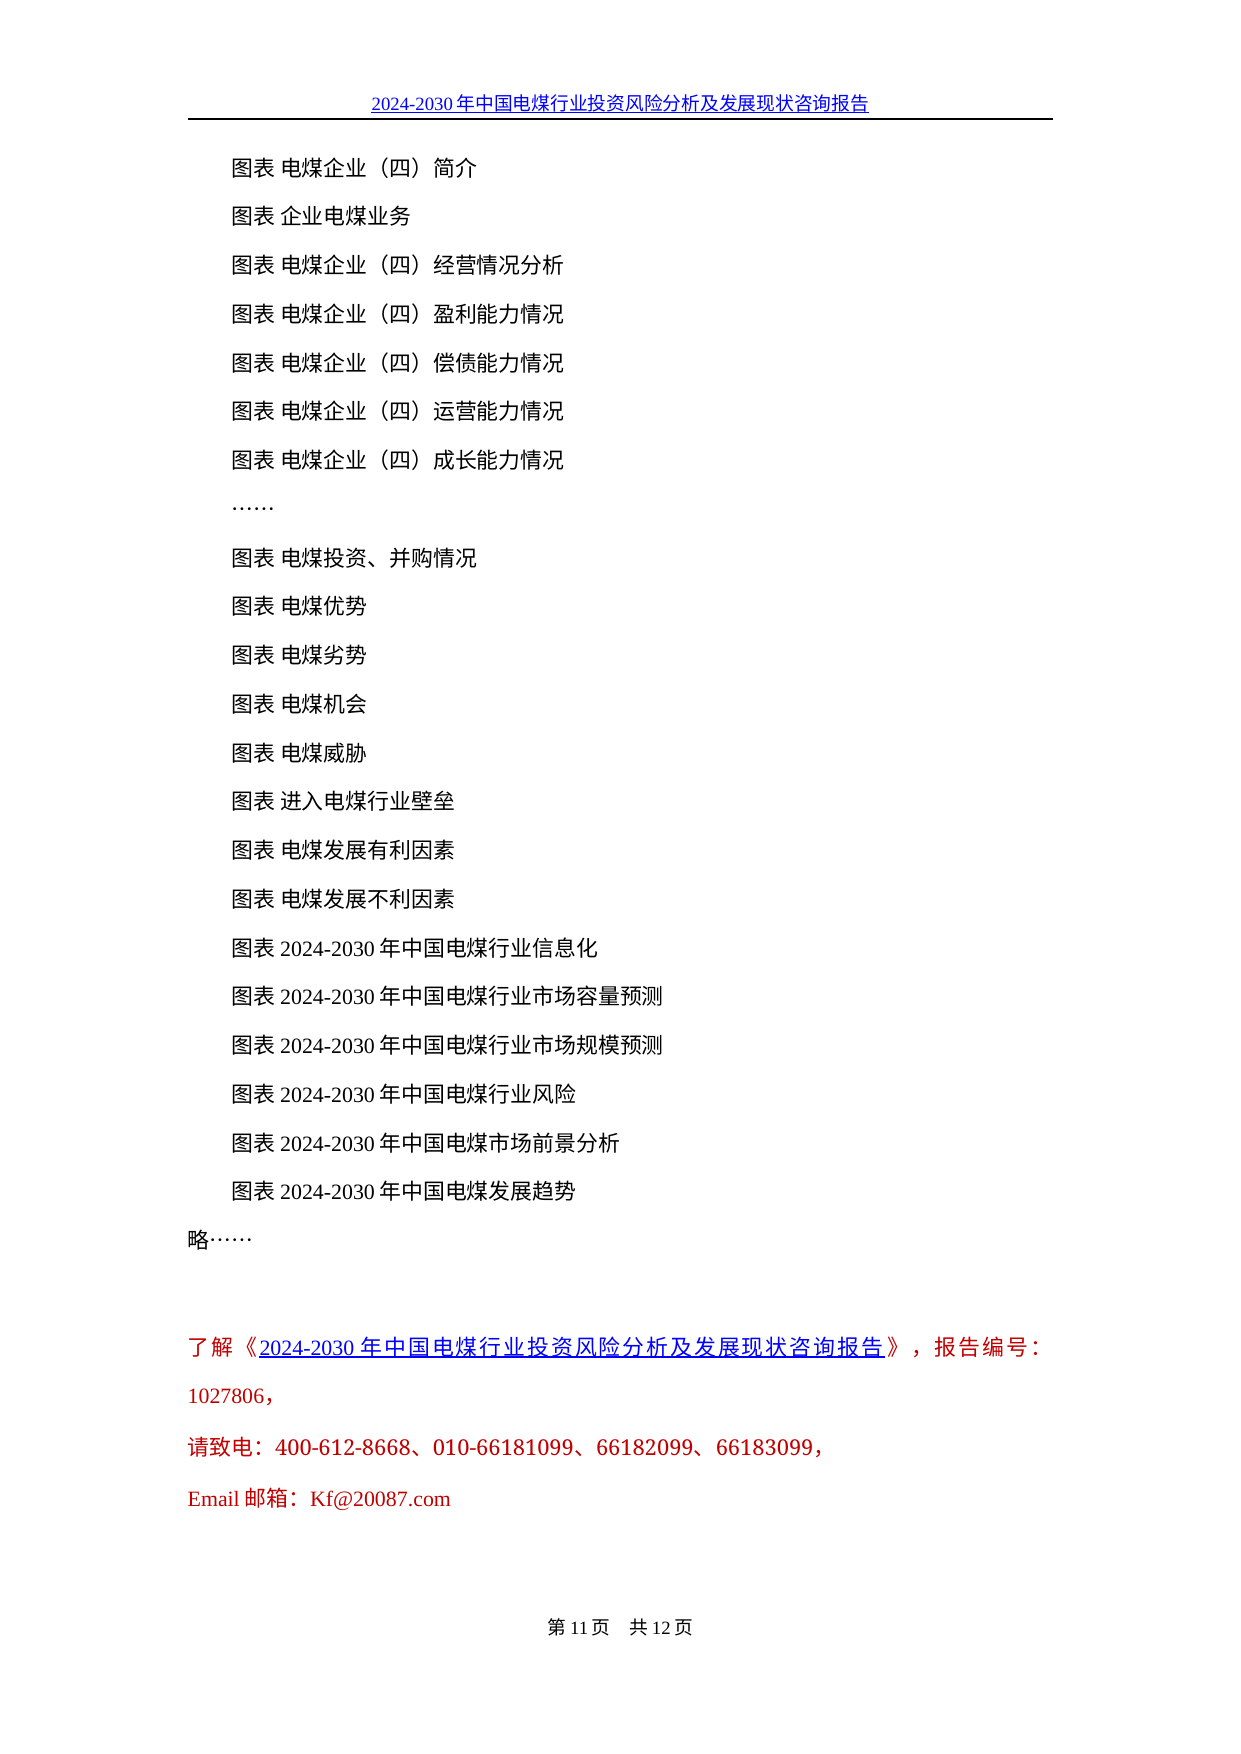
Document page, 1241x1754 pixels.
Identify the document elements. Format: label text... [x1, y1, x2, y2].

text Email邮箱：Kf@20087.com [187, 1481, 1053, 1513]
text 了解《2024-2030年中国电煤行业投资风险分析及发展现状咨询报告》，报告编号：1027806， [187, 1329, 1053, 1410]
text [187, 150, 1053, 1255]
text 请致电：400-612-8668、010-66181099、66182099、66183099， [187, 1429, 1053, 1462]
